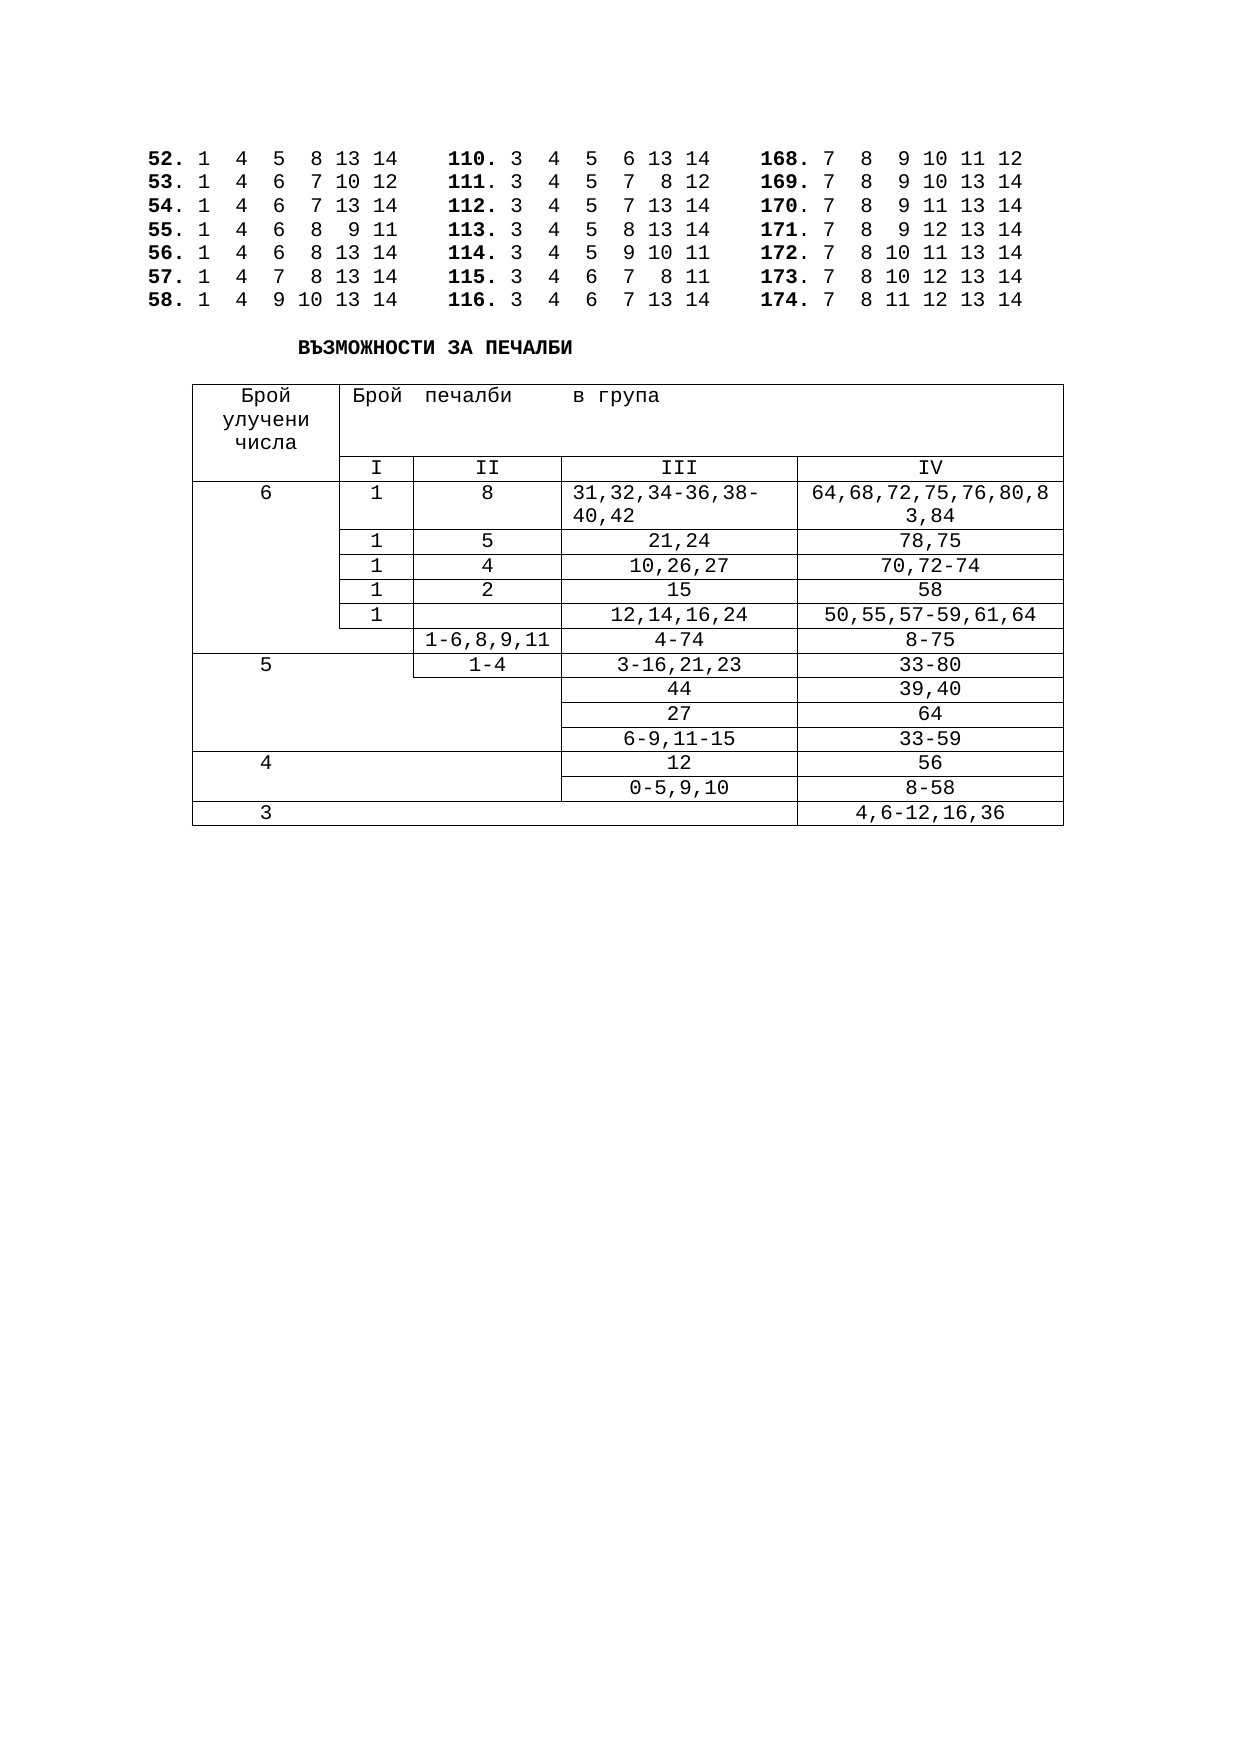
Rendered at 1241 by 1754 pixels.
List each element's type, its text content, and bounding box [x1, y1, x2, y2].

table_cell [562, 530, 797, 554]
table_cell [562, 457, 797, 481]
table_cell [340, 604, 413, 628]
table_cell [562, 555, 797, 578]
text 55. 1 4 6 8 9 11 113. 3 4 5 8 13 14 171. 7 8 9 12 13 14 [148, 218, 1093, 242]
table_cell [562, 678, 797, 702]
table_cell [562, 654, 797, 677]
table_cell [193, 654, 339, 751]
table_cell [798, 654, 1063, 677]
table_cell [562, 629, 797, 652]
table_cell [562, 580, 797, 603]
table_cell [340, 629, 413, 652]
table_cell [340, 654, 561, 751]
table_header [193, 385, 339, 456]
text 53. 1 4 6 7 10 12 111. 3 4 5 7 8 12 169. 7 8 9 10 13 14 [148, 171, 1093, 195]
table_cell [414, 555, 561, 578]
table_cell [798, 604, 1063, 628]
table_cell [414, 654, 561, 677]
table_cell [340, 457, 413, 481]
text 58. 1 4 9 10 13 14 116. 3 4 6 7 13 14 174. 7 8 11 12 13 14 [148, 289, 1093, 313]
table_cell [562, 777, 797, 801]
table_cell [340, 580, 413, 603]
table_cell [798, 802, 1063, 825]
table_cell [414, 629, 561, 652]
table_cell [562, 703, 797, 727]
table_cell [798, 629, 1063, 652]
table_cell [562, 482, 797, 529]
text ВЪЗМОЖНОСТИ ЗА ПЕЧАЛБИ [223, 337, 1093, 360]
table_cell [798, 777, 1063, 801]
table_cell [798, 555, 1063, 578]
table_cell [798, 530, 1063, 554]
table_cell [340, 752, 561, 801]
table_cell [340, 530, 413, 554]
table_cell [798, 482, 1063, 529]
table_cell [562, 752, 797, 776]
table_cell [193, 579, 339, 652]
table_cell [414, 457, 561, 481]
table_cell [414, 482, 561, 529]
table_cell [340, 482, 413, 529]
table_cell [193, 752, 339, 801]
text 56. 1 4 6 8 13 14 114. 3 4 5 9 10 11 172. 7 8 10 11 13 14 [148, 242, 1093, 266]
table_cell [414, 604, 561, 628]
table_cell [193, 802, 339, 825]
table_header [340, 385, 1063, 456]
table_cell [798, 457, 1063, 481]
text 52. 1 4 5 8 13 14 110. 3 4 5 6 13 14 168. 7 8 9 10 11 12 [148, 148, 1093, 171]
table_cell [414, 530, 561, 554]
text 57. 1 4 7 8 13 14 115. 3 4 6 7 8 11 173. 7 8 10 12 13 14 [148, 266, 1093, 289]
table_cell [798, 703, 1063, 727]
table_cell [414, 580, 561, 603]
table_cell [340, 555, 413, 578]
text 54. 1 4 6 7 13 14 112. 3 4 5 7 13 14 170. 7 8 9 11 13 14 [148, 195, 1093, 218]
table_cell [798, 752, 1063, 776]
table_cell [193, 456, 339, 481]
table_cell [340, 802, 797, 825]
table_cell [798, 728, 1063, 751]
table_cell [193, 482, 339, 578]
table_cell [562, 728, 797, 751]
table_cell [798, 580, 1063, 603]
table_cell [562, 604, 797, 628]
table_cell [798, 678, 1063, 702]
